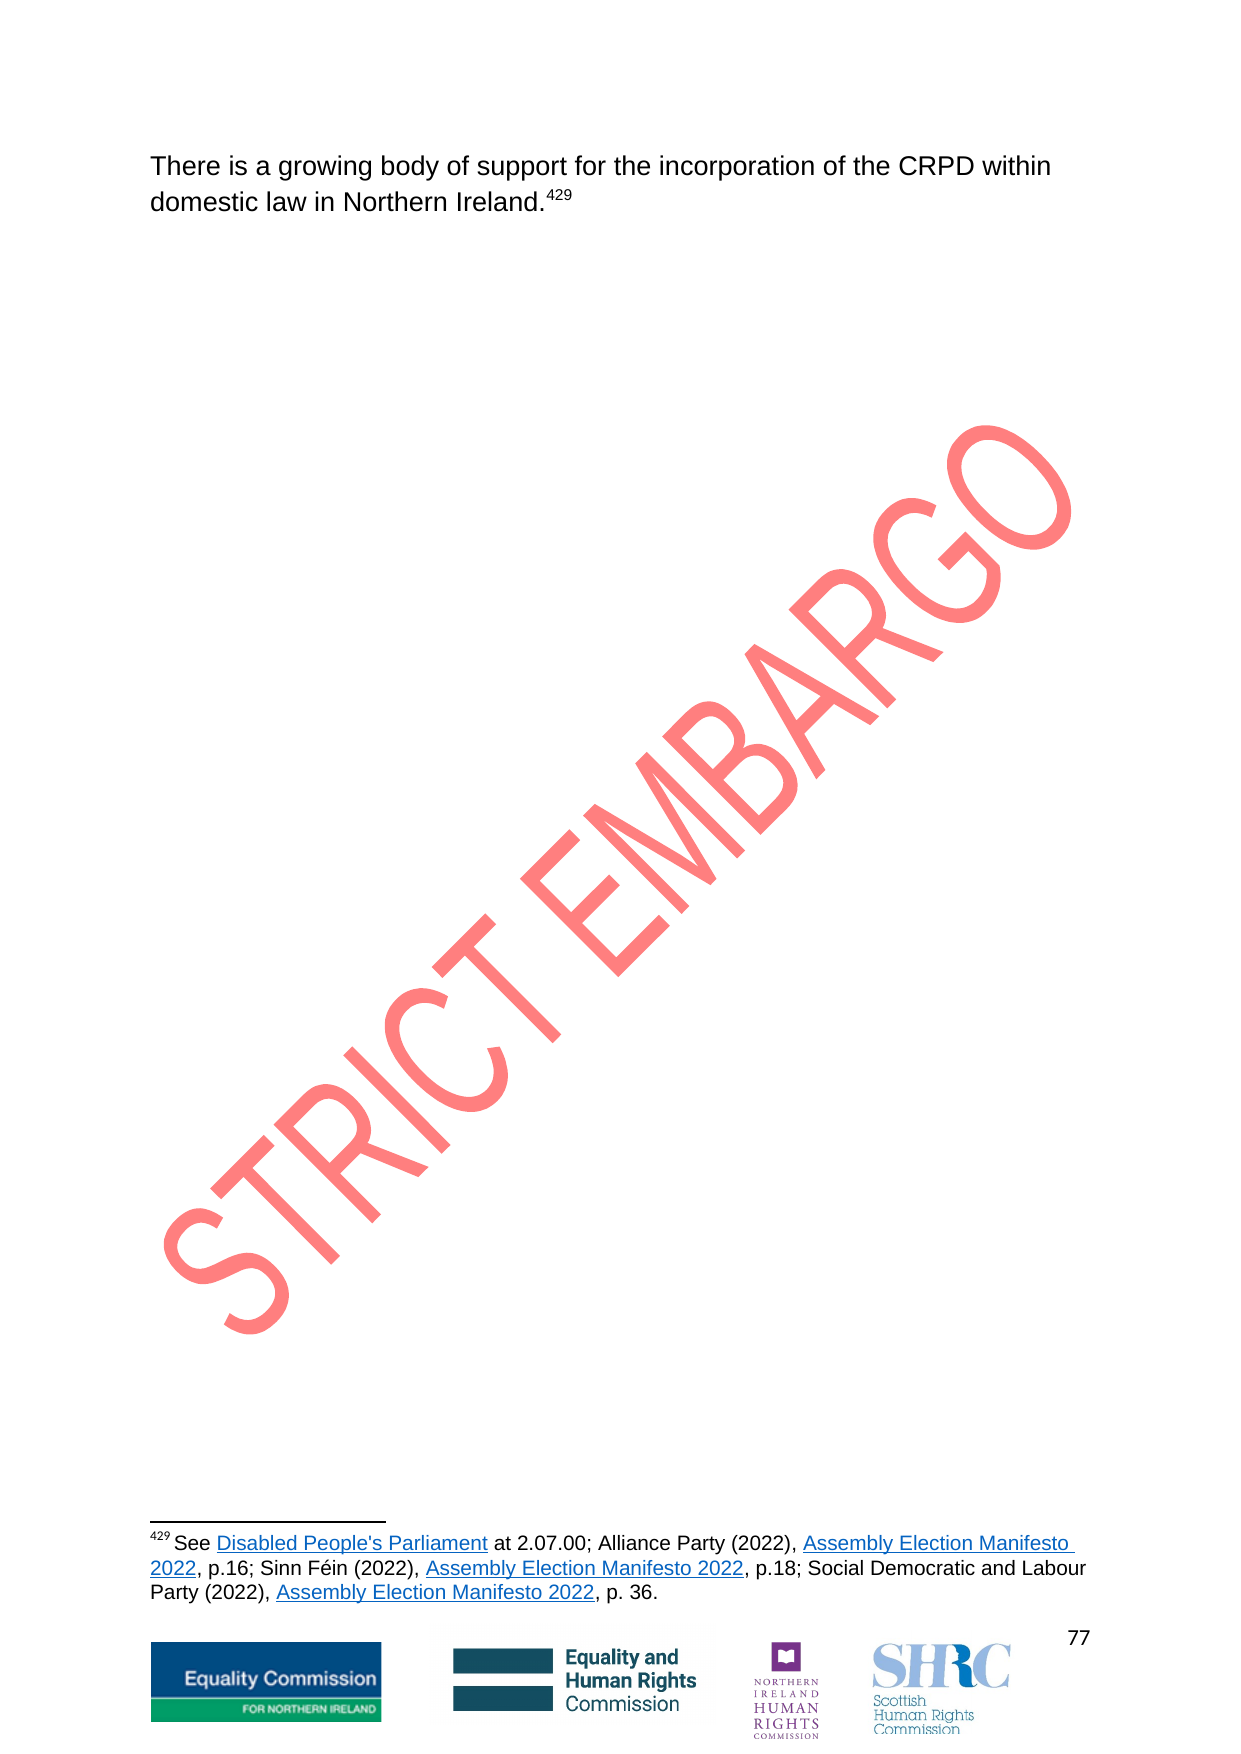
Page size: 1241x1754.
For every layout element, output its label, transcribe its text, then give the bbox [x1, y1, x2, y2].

picture [746, 1631, 826, 1752]
text There is a growing body of support for the incorporation of the CRPD within domestic law in Northern Ireland. [150, 150, 1090, 217]
picture [150, 1642, 382, 1720]
